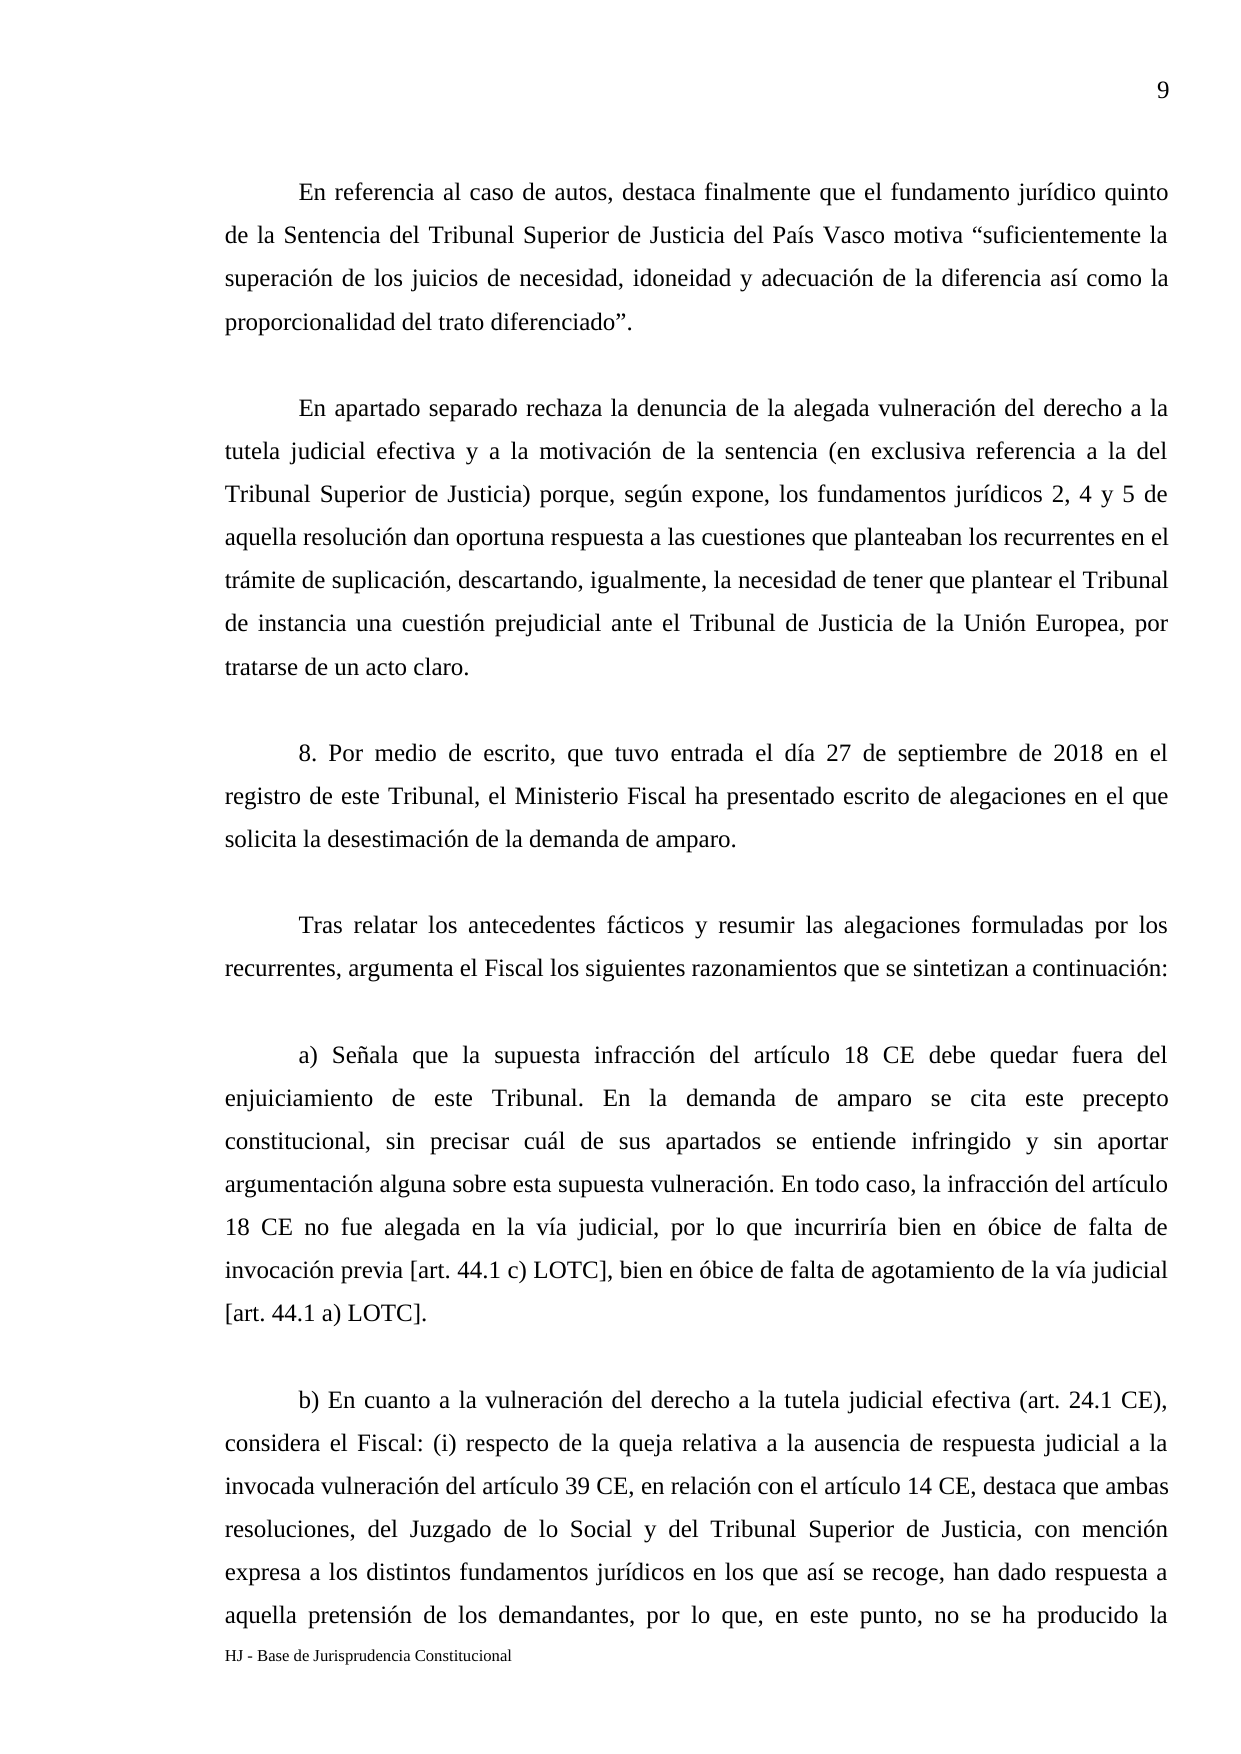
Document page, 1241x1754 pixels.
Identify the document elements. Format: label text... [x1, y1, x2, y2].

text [224, 1385, 1169, 1629]
text En referencia al caso de autos, destaca finalmente que el fundamento jurídico quinto de la Sentencia del Tribunal Superior de Justicia del País Vasco motiva “suficientemente la superación de los juicios de necesidad, idoneidad y adecuación de la diferencia así como la proporcionalidad del trato diferenciado”. [224, 177, 1169, 335]
text 8. Por medio de escrito, que tuvo entrada el día 27 de septiembre de 2018 en el registro de este Tribunal, el Ministerio Fiscal ha presentado escrito de alegaciones en el que solicita la desestimación de la demanda de amparo. [224, 738, 1169, 853]
text a) Señala que la supuesta infracción del artículo 18 CE debe quedar fuera del enjuiciamiento de este Tribunal. En la demanda de amparo se cita este precepto constitucional, sin precisar cuál de sus apartados se entiende infringido y sin aportar argumentación alguna sobre esta supuesta vulneración. En todo caso, la infracción del artículo 18 CE no fue alegada en la vía judicial, por lo que incurriría bien en óbice de falta de invocación previa [art. 44.1 c) LOTC], bien en óbice de falta de agotamiento de la vía judicial [art. 44.1 a) LOTC]. [224, 1040, 1169, 1327]
text En apartado separado rechaza la denuncia de la alegada vulneración del derecho a la tutela judicial efectiva y a la motivación de la sentencia (en exclusiva referencia a la del Tribunal Superior de Justicia) porque, según expone, los fundamentos jurídicos 2, 4 y 5 de aquella resolución dan oportuna respuesta a las cuestiones que planteaban los recurrentes en el trámite de suplicación, descartando, igualmente, la necesidad de tener que plantear el Tribunal de instancia una cuestión prejudicial ante el Tribunal de Justicia de la Unión Europea, por tratarse de un acto claro. [224, 393, 1169, 680]
text Tras relatar los antecedentes fácticos y resumir las alegaciones formuladas por los recurrentes, argumenta el Fiscal los siguientes razonamientos que se sintetizan a continuación: [224, 910, 1169, 982]
